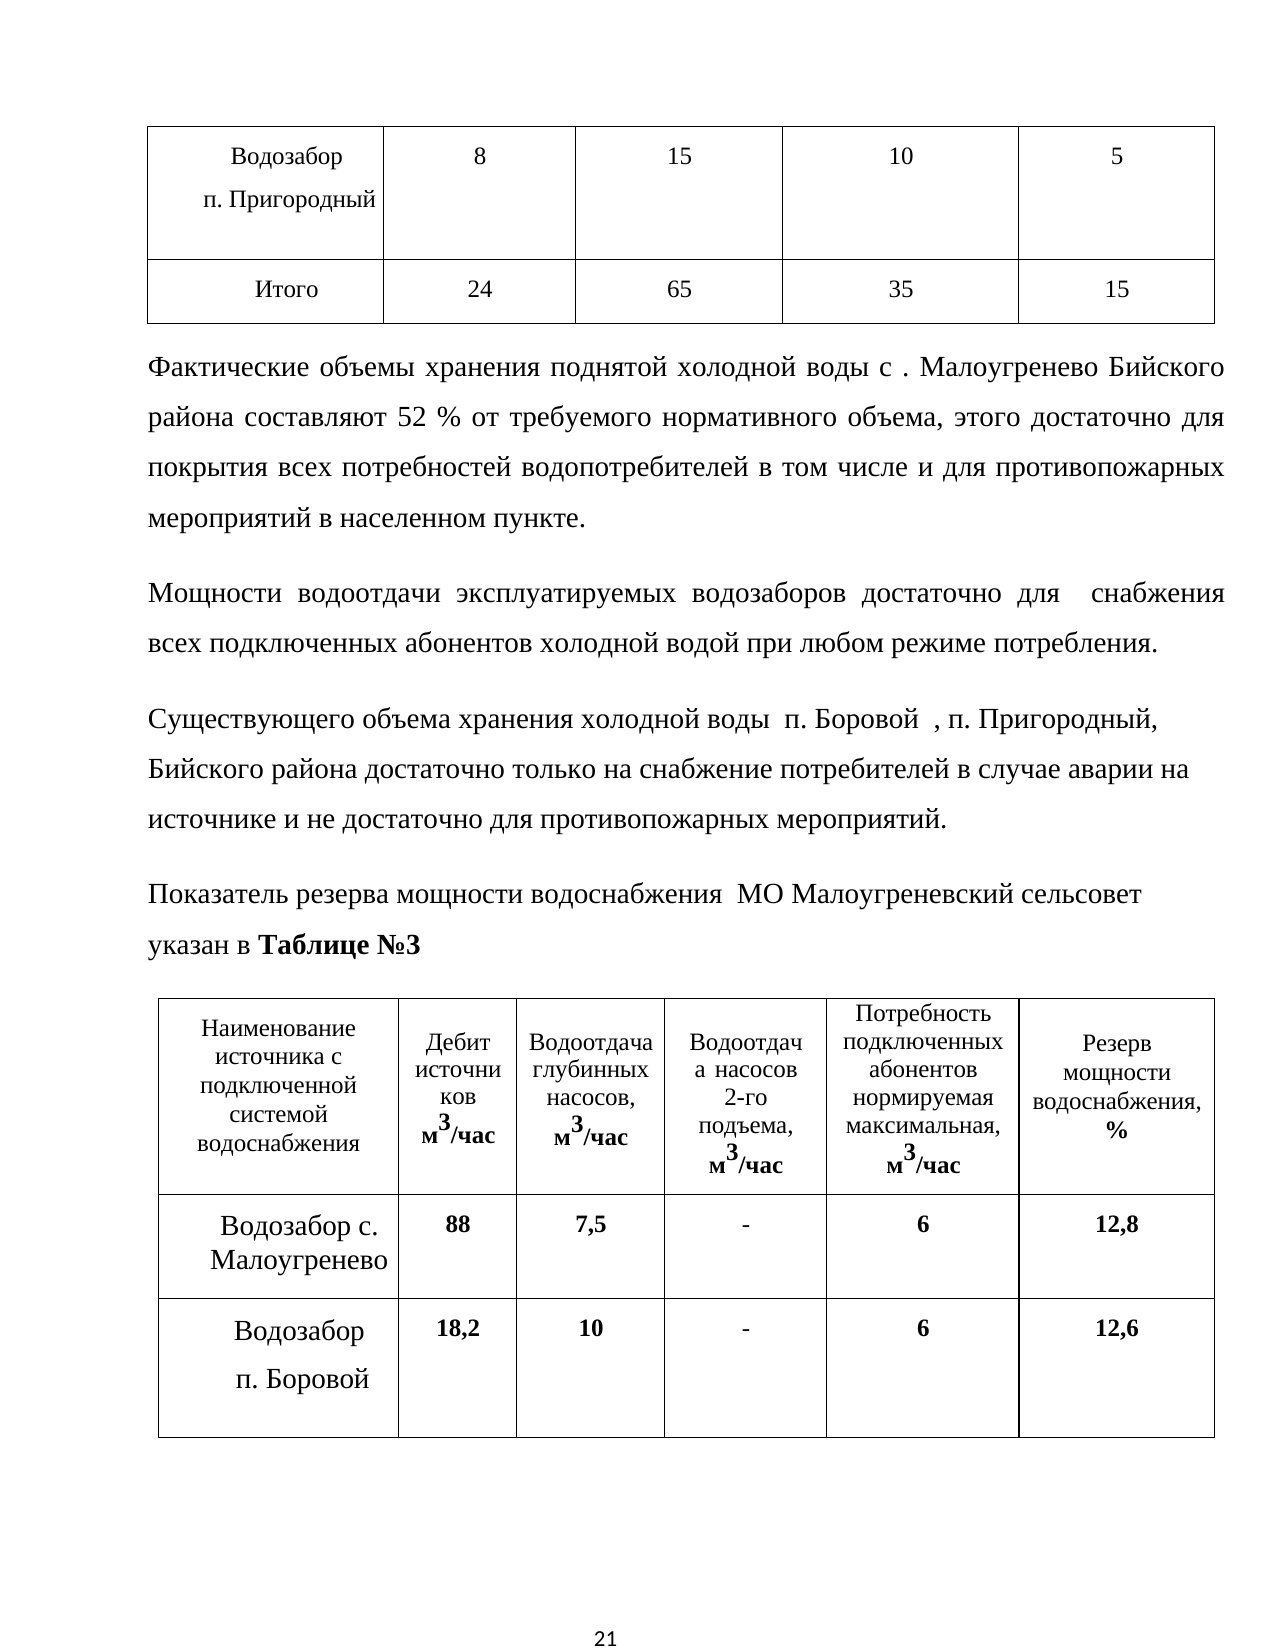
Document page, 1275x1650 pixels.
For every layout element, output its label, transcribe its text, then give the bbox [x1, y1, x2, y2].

table_cell 15 [1019, 260, 1214, 323]
table_cell 35 [783, 260, 1018, 323]
table_cell 10 [517, 1299, 664, 1437]
table_header Дебит источников м3/час [399, 999, 516, 1193]
table_cell Водозабор п. Боровой [159, 1299, 398, 1437]
table_cell 6 [827, 1195, 1018, 1298]
text Существующего объема хранения холодной воды п. Боровой , п. Пригородный, Бийского района достаточно только на снабжение потребителей в случае аварии на источнике и не достаточно для противопожарных мероприятий. [148, 701, 1226, 835]
table_cell 12,8 [1020, 1195, 1214, 1298]
table_header Наименование источника с подключенной системой водоснабжения [159, 999, 398, 1193]
table_cell 12,6 [1020, 1299, 1214, 1437]
table_cell 5 [1019, 127, 1214, 259]
table_cell - [665, 1195, 826, 1298]
table_header Резерв мощности водоснабжения, % [1020, 999, 1214, 1193]
table_cell 65 [576, 260, 782, 323]
table_header Потребность подключенных абонентов нормируемая максимальная, м3/час [827, 999, 1018, 1193]
table_cell Водозабор п. Пригородный [148, 127, 383, 259]
text Показатель резерва мощности водоснабжения МО Малоугреневский сельсовет указан в Таблице №3 [148, 877, 1226, 961]
table_cell 15 [576, 127, 782, 259]
table_cell 7,5 [517, 1195, 664, 1298]
table_cell Водозабор с. Малоугренево [159, 1195, 398, 1298]
table_cell 10 [783, 127, 1018, 259]
table_cell 18,2 [399, 1299, 516, 1437]
table_header Водоотдача глубинных насосов, м3/час [517, 999, 664, 1193]
text Фактические объемы хранения поднятой холодной воды с . Малоугренево Бийского района составляют 52 % от требуемого нормативного объема, этого достаточно для покрытия всех потребностей водопотребителей в том числе и для противопожарных мероприятий в населенном пункте. [148, 349, 1226, 533]
table_cell 24 [384, 260, 575, 323]
text Мощности водоотдачи эксплуатируемых водозаборов достаточно для снабжения всех подключенных абонентов холодной водой при любом режиме потребления. [148, 575, 1226, 659]
table_cell 88 [399, 1195, 516, 1298]
table_cell Итого [148, 260, 383, 323]
table_cell 8 [384, 127, 575, 259]
table_cell 6 [827, 1299, 1018, 1437]
table_cell - [665, 1299, 826, 1437]
table_header Водоотдача насосов 2-го подъема, м3/час [665, 999, 826, 1193]
